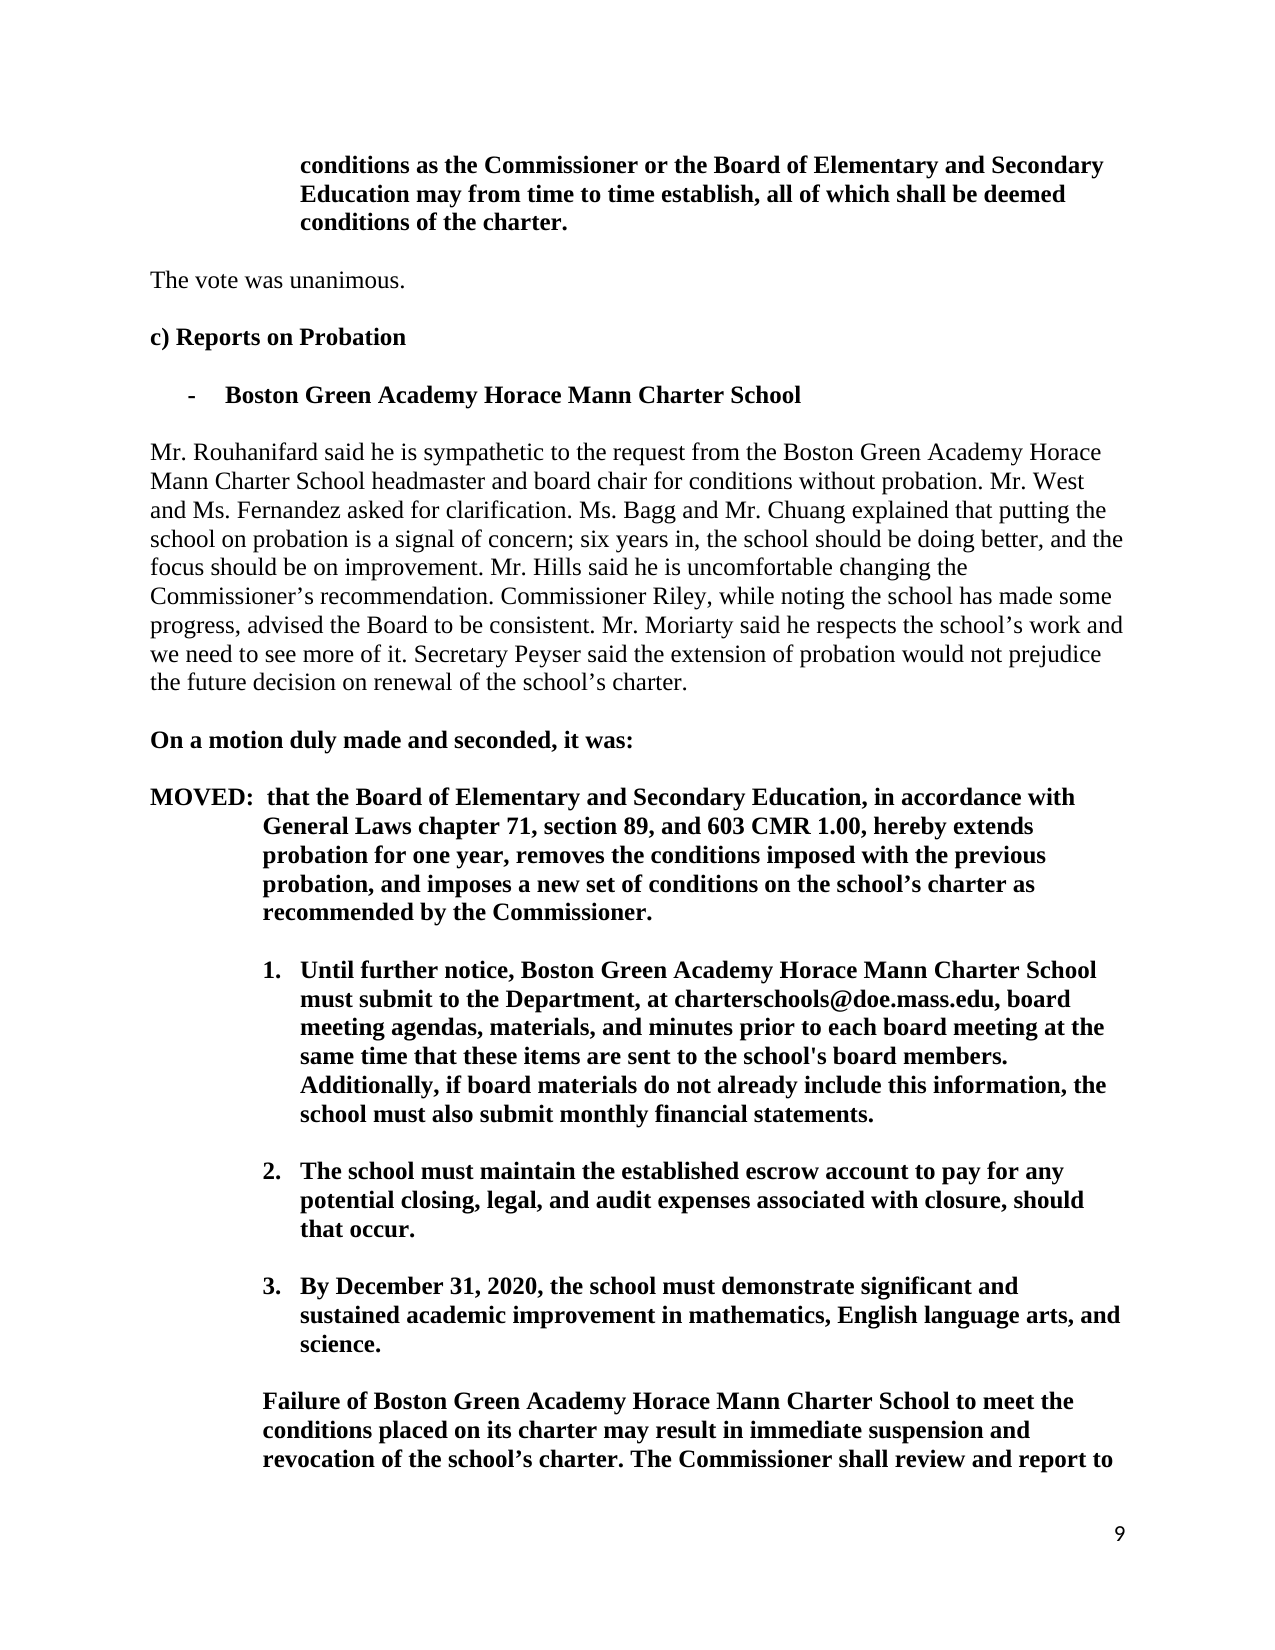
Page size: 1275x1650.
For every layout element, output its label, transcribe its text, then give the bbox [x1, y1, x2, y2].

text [300, 150, 1125, 236]
text On a motion duly made and seconded, it was: [150, 725, 1125, 754]
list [262, 1386, 1125, 1472]
text The vote was unanimous. [150, 265, 1125, 294]
list By December 31, 2020, the school must demonstrate significant and sustained academic improvement in mathematics, English language arts, and science. [262, 1271, 1125, 1357]
text MOVED: that the Board of Elementary and Secondary Education, in accordance with General Laws chapter 71, section 89, and 603 CMR 1.00, hereby extends probation for one year, removes the conditions imposed with the previous probation, and imposes a new set of conditions on the school’s charter as recommended by the Commissioner. [150, 782, 1125, 926]
list Until further notice, Boston Green Academy Horace Mann Charter School must submit to the Department, at charterschools@doe.mass.edu, board meeting agendas, materials, and minutes prior to each board meeting at the same time that these items are sent to the school's board members. Additionally, if board materials do not already include this information, the school must also submit monthly financial statements. [262, 955, 1125, 1127]
text Mr. Rouhanifard said he is sympathetic to the request from the Boston Green Academy Horace Mann Charter School headmaster and board chair for conditions without probation. Mr. West and Ms. Fernandez asked for clarification. Ms. Bagg and Mr. Chuang explained that putting the school on probation is a signal of concern; six years in, the school should be doing better, and the focus should be on improvement. Mr. Hills said he is uncomfortable changing the Commissioner’s recommendation. Commissioner Riley, while noting the school has made some progress, advised the Board to be consistent. Mr. Moriarty said he respects the school’s work and we need to see more of it. Secretary Peyser said the extension of probation would not prejudice the future decision on renewal of the school’s charter. [150, 437, 1125, 696]
text c) Reports on Probation [150, 322, 1125, 351]
list Boston Green Academy Horace Mann Charter School [187, 380, 1125, 409]
list The school must maintain the established escrow account to pay for any potential closing, legal, and audit expenses associated with closure, should that occur. [262, 1156, 1125, 1242]
